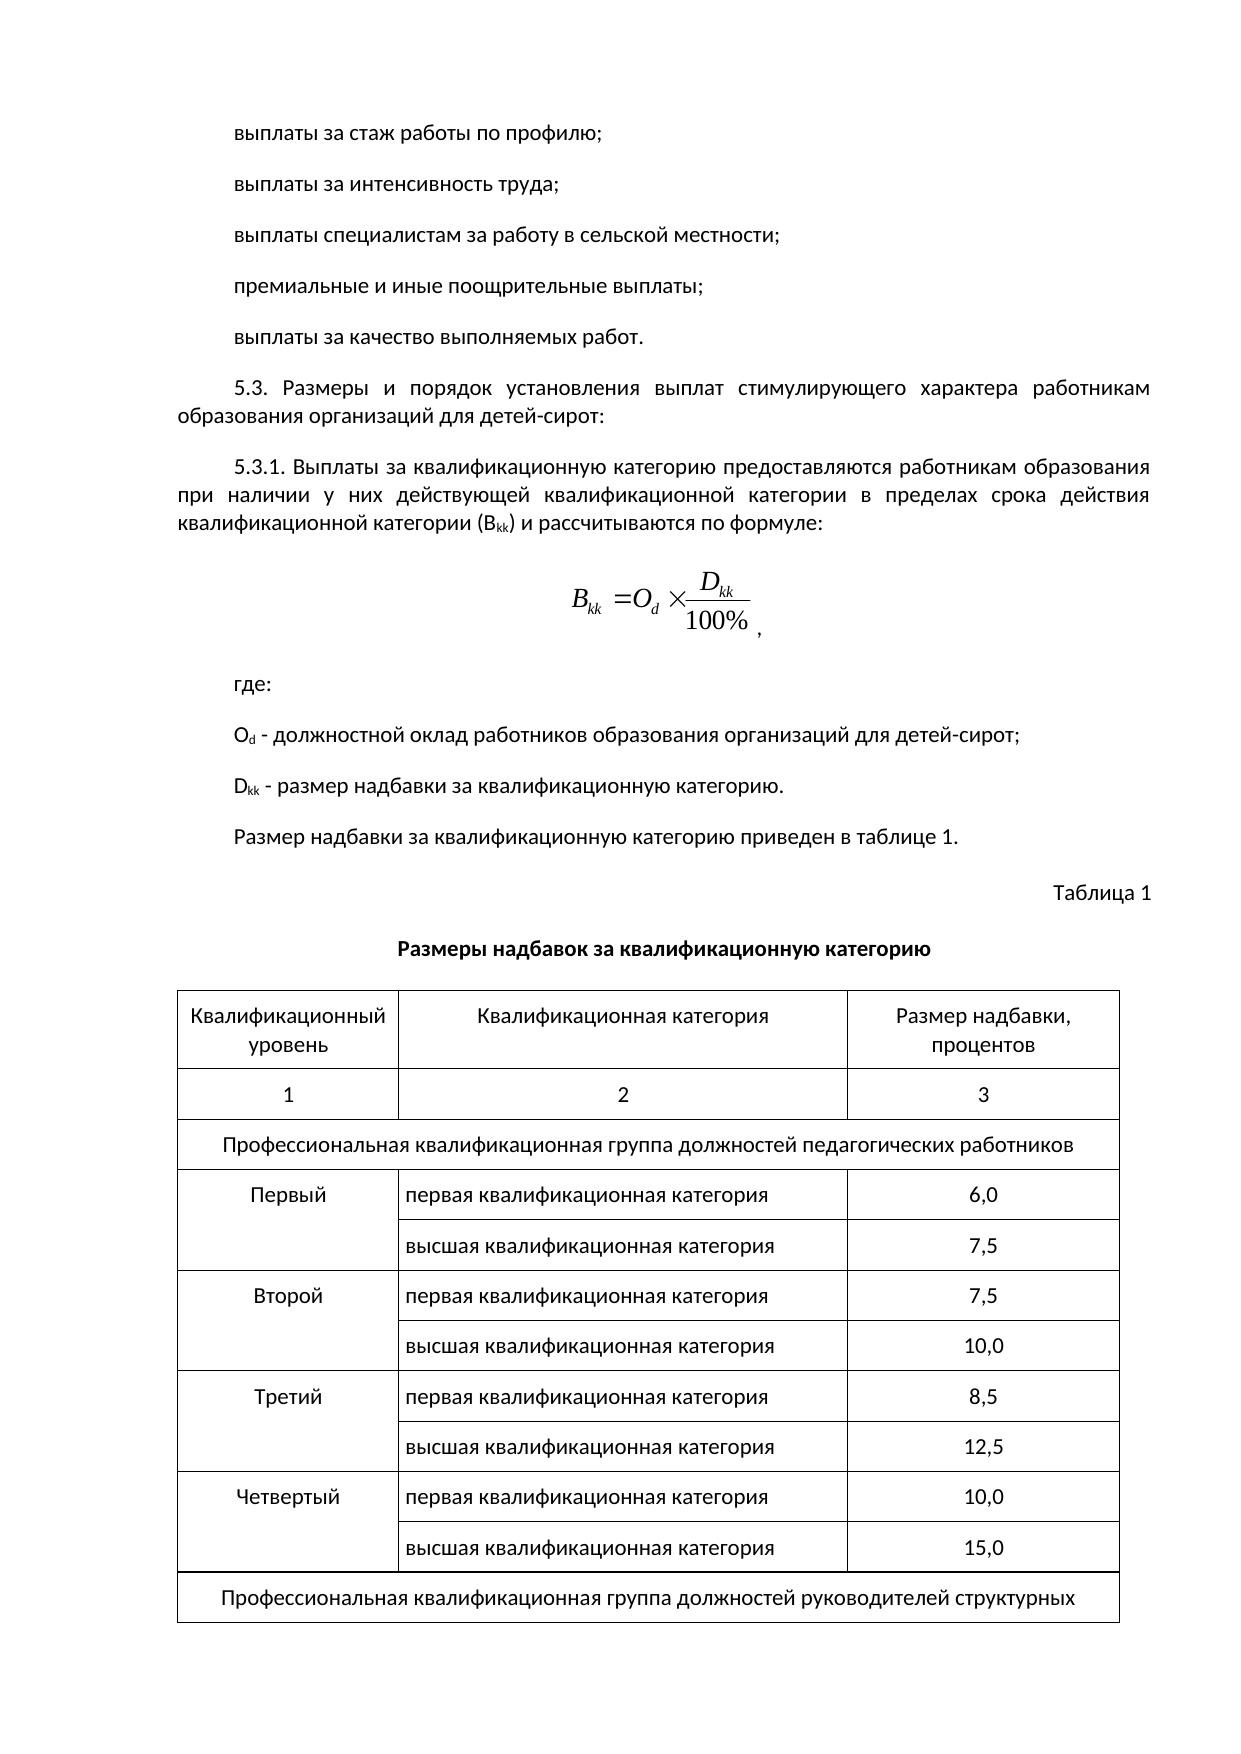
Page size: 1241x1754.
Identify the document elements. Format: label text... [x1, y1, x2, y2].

table_cell Первый [178, 1170, 398, 1269]
table_cell 7,5 [848, 1271, 1119, 1320]
table_cell 10,0 [848, 1472, 1119, 1521]
table_header Квалификационный уровень [178, 991, 398, 1068]
table_cell 7,5 [848, 1220, 1119, 1269]
text 5.3. Размеры и порядок установления выплат стимулирующего характера работникам образования организаций для детей-сирот: [177, 373, 1152, 429]
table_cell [178, 1573, 1119, 1622]
table_cell 8,5 [848, 1371, 1119, 1421]
text выплаты за качество выполняемых работ. [177, 322, 1152, 350]
table_cell 12,5 [848, 1422, 1119, 1471]
table_cell высшая квалификационная категория [399, 1220, 847, 1269]
table_cell первая квалификационная категория [399, 1371, 847, 1421]
text выплаты за стаж работы по профилю; [177, 118, 1152, 146]
table_header Размер надбавки, процентов [848, 991, 1119, 1068]
table_cell первая квалификационная категория [399, 1271, 847, 1320]
table_cell 6,0 [848, 1170, 1119, 1219]
text Od - должностной оклад работников образования организаций для детей-сирот; [177, 720, 1152, 748]
table_cell 3 [848, 1069, 1119, 1119]
table_cell высшая квалификационная категория [399, 1321, 847, 1370]
title Размеры надбавок за квалификационную категорию [177, 934, 1152, 962]
text 5.3.1. Выплаты за квалификационную категорию предоставляются работникам образования при наличии у них действующей квалификационной категории в пределах срока действия квалификационной категории (Bkk) и рассчитываются по формуле: [177, 452, 1152, 536]
table_cell Второй [178, 1271, 398, 1370]
table_cell 15,0 [848, 1522, 1119, 1571]
text премиальные и иные поощрительные выплаты; [177, 271, 1152, 299]
text где: [177, 669, 1152, 697]
table_cell Профессиональная квалификационная группа должностей педагогических работников [178, 1120, 1119, 1169]
table_header Квалификационная категория [399, 991, 847, 1068]
table_cell 1 [178, 1069, 398, 1119]
table_cell высшая квалификационная категория [399, 1522, 847, 1571]
text Таблица 1 [177, 878, 1152, 906]
text Размер надбавки за квалификационную категорию приведен в таблице 1. [177, 822, 1152, 850]
table_cell первая квалификационная категория [399, 1170, 847, 1219]
text выплаты специалистам за работу в сельской местности; [177, 220, 1152, 248]
table_cell первая квалификационная категория [399, 1472, 847, 1521]
text выплаты за интенсивность труда; [177, 169, 1152, 197]
table_cell Третий [178, 1371, 398, 1471]
table_cell 10,0 [848, 1321, 1119, 1370]
table_cell высшая квалификационная категория [399, 1422, 847, 1471]
table_cell 2 [399, 1069, 847, 1119]
text Dkk - размер надбавки за квалификационную категорию. [177, 771, 1152, 799]
text , [177, 564, 1152, 641]
table_cell Четвертый [178, 1472, 398, 1571]
